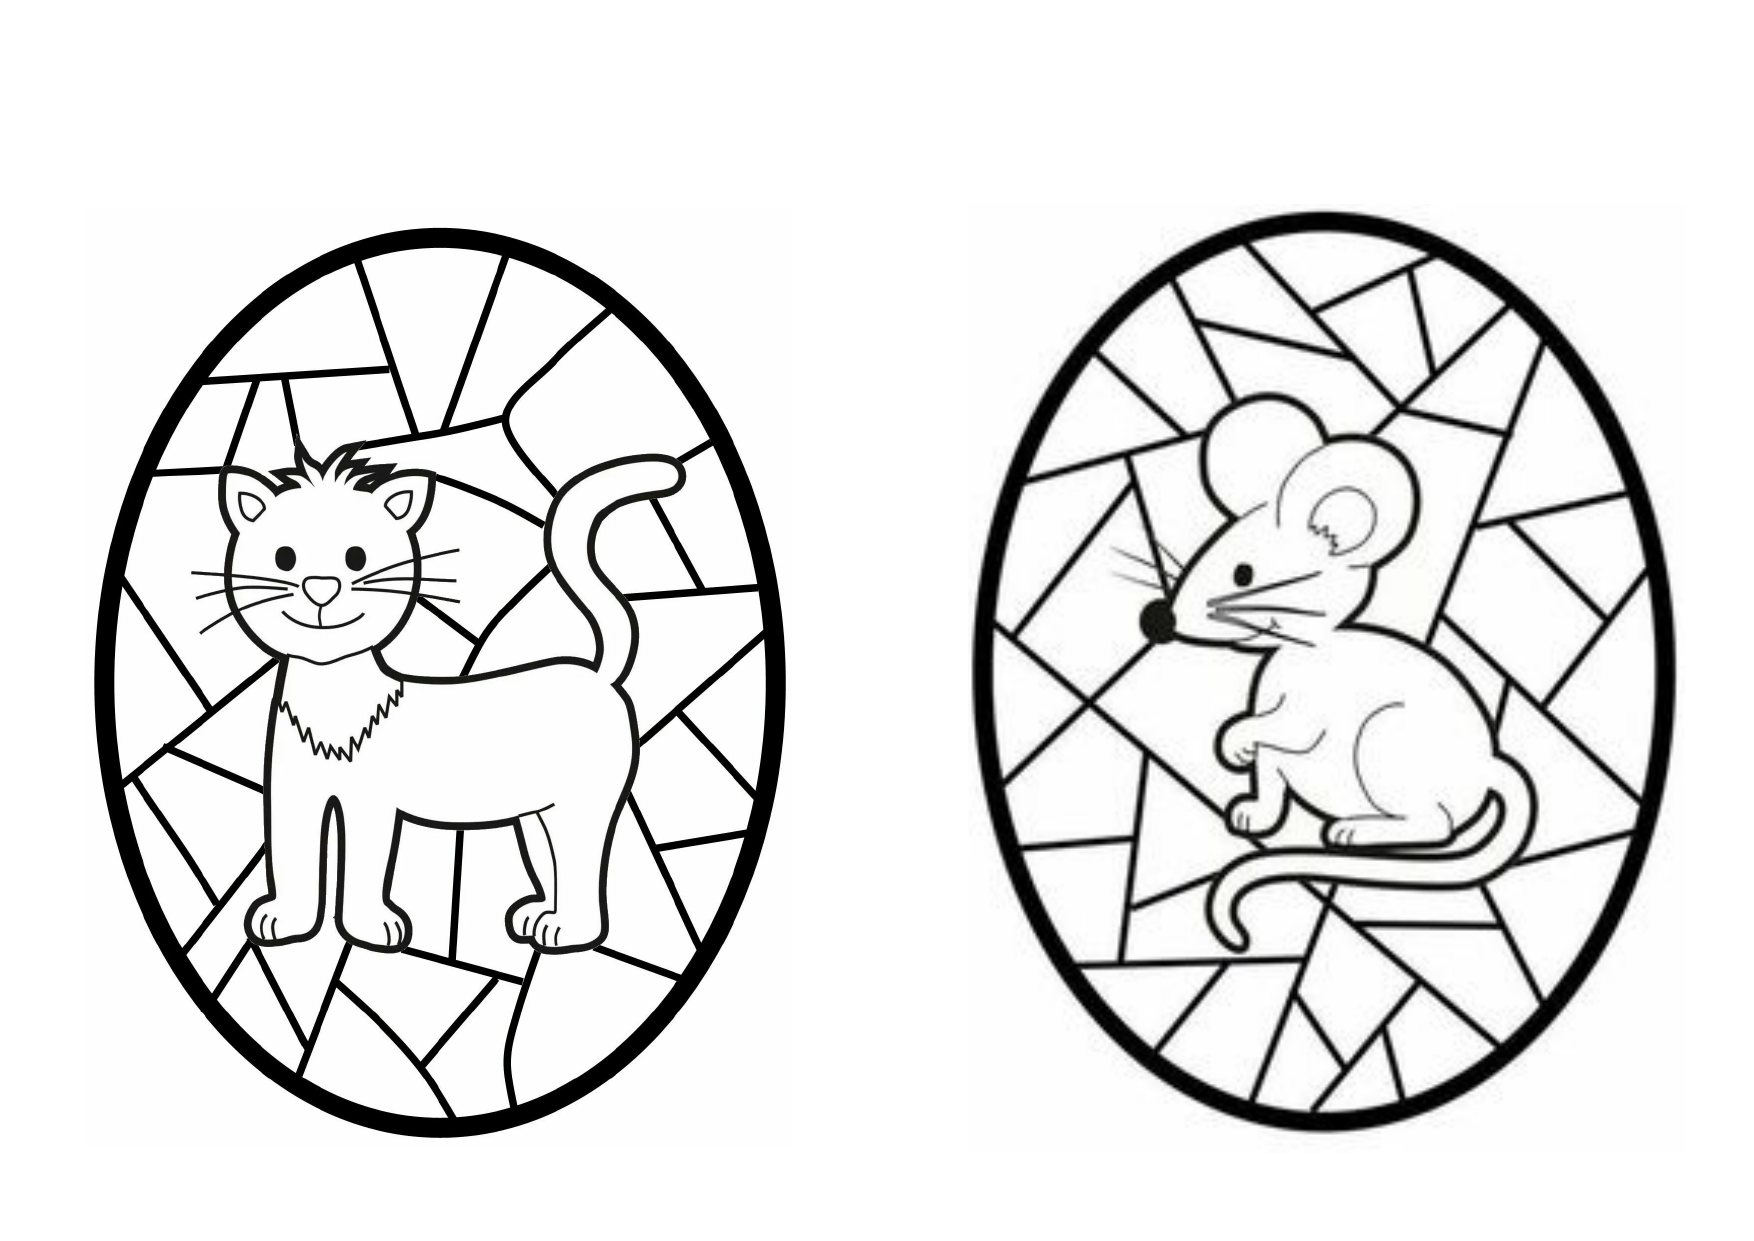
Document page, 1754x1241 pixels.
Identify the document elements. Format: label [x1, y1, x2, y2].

picture [967, 204, 1686, 1153]
picture [85, 209, 792, 1146]
